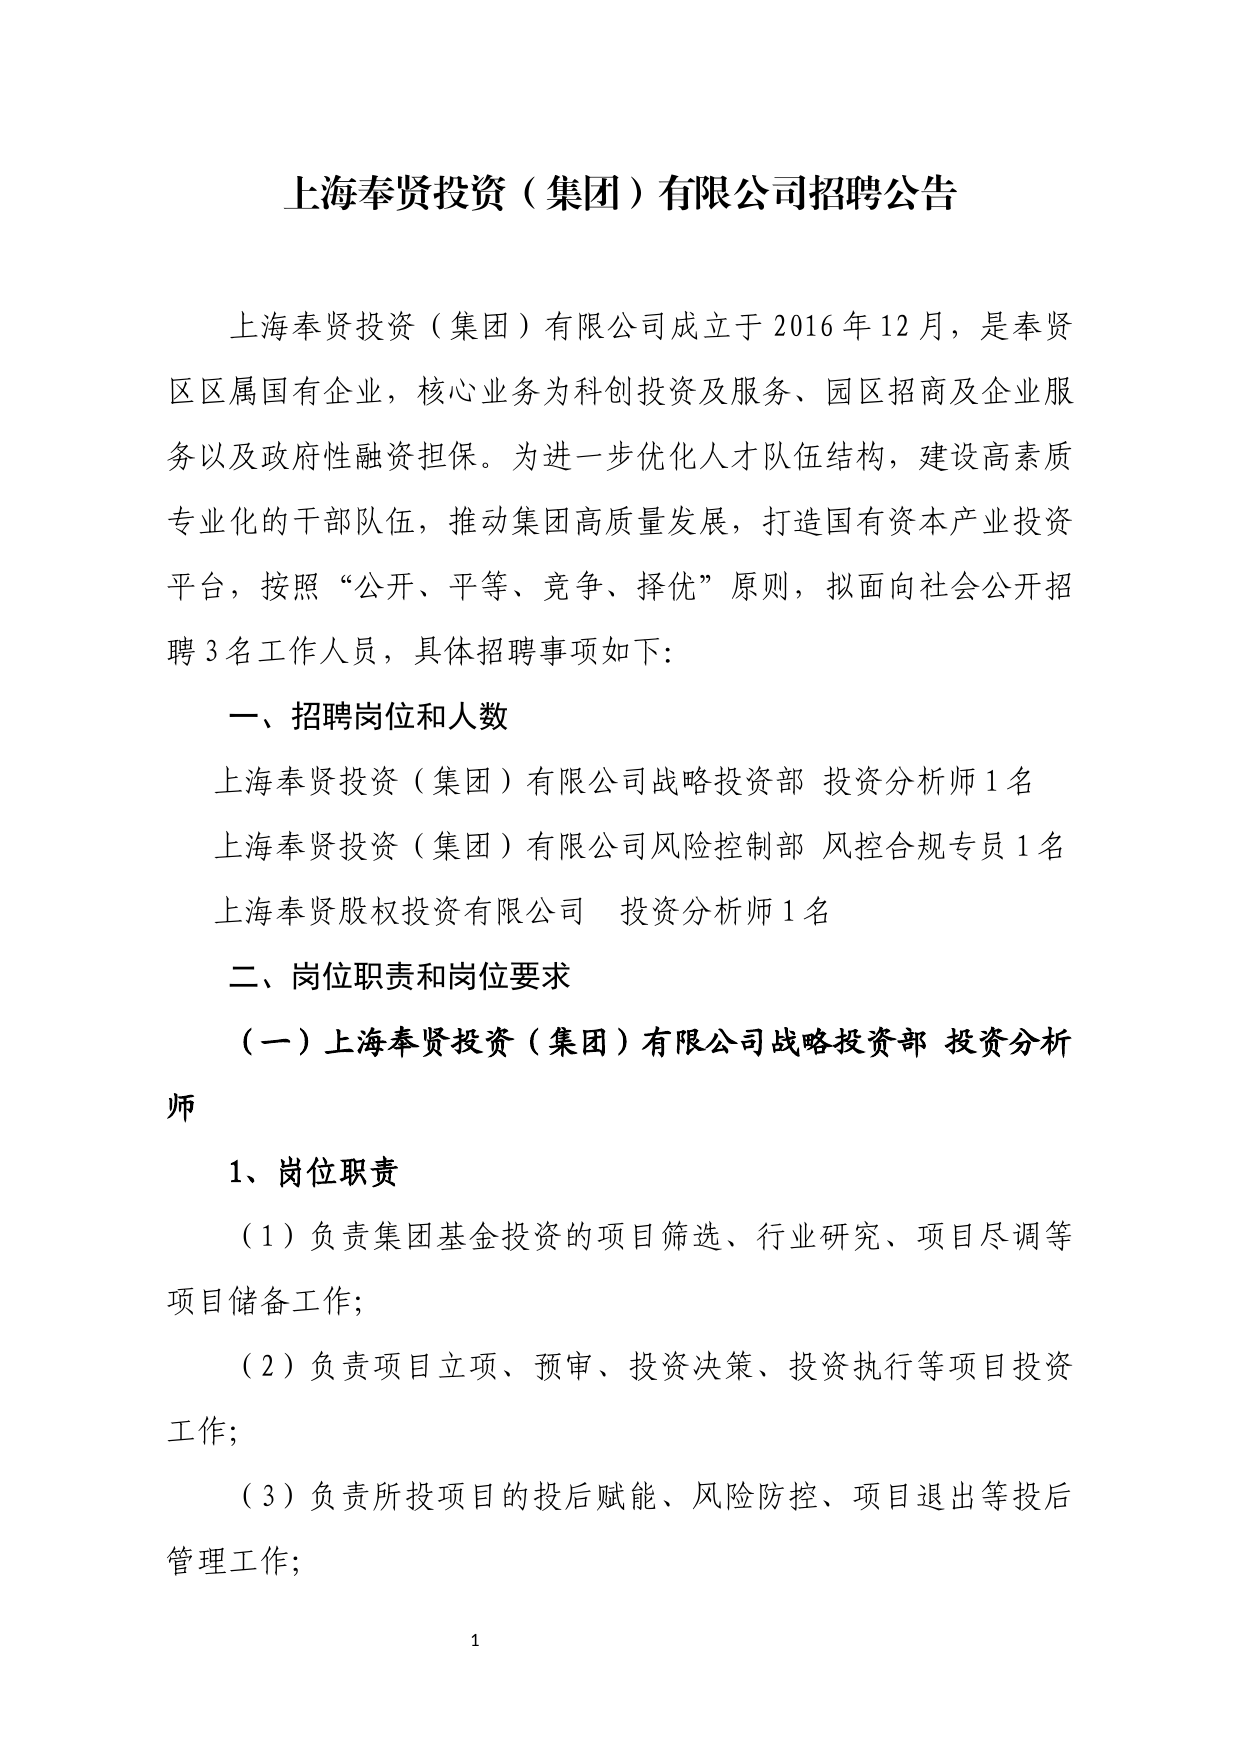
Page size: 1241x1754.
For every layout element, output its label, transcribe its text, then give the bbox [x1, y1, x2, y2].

text 上海奉贤投资（集团）有限公司战略投资部 投资分析师1名 [165, 747, 1075, 812]
text （3）负责所投项目的投后赋能、风险防控、项目退出等投后管理工作； [165, 1462, 1075, 1592]
text 上海奉贤投资（集团）有限公司招聘公告 [165, 162, 1075, 227]
text （1）负责集团基金投资的项目筛选、行业研究、项目尽调等项目储备工作； [165, 1202, 1075, 1332]
text 二、岗位职责和岗位要求 [165, 942, 1075, 1007]
text 一、招聘岗位和人数 [165, 682, 1075, 747]
text 1、岗位职责 [165, 1137, 1075, 1202]
text （2）负责项目立项、预审、投资决策、投资执行等项目投资工作； [165, 1332, 1075, 1462]
text 上海奉贤投资（集团）有限公司风险控制部 风控合规专员1名 [165, 812, 1075, 877]
text 上海奉贤投资（集团）有限公司成立于2016年12月，是奉贤区区属国有企业，核心业务为科创投资及服务、园区招商及企业服务以及政府性融资担保。为进一步优化人才队伍结构，建设高素质专业化的干部队伍，推动集团高质量发展，打造国有资本产业投资平台，按照“公开、平等、竞争、择优”原则，拟面向社会公开招聘3名工作人员，具体招聘事项如下： [165, 292, 1075, 682]
text （一）上海奉贤投资（集团）有限公司战略投资部 投资分析师 [165, 1007, 1075, 1137]
text 上海奉贤股权投资有限公司 投资分析师1名 [165, 877, 1075, 942]
